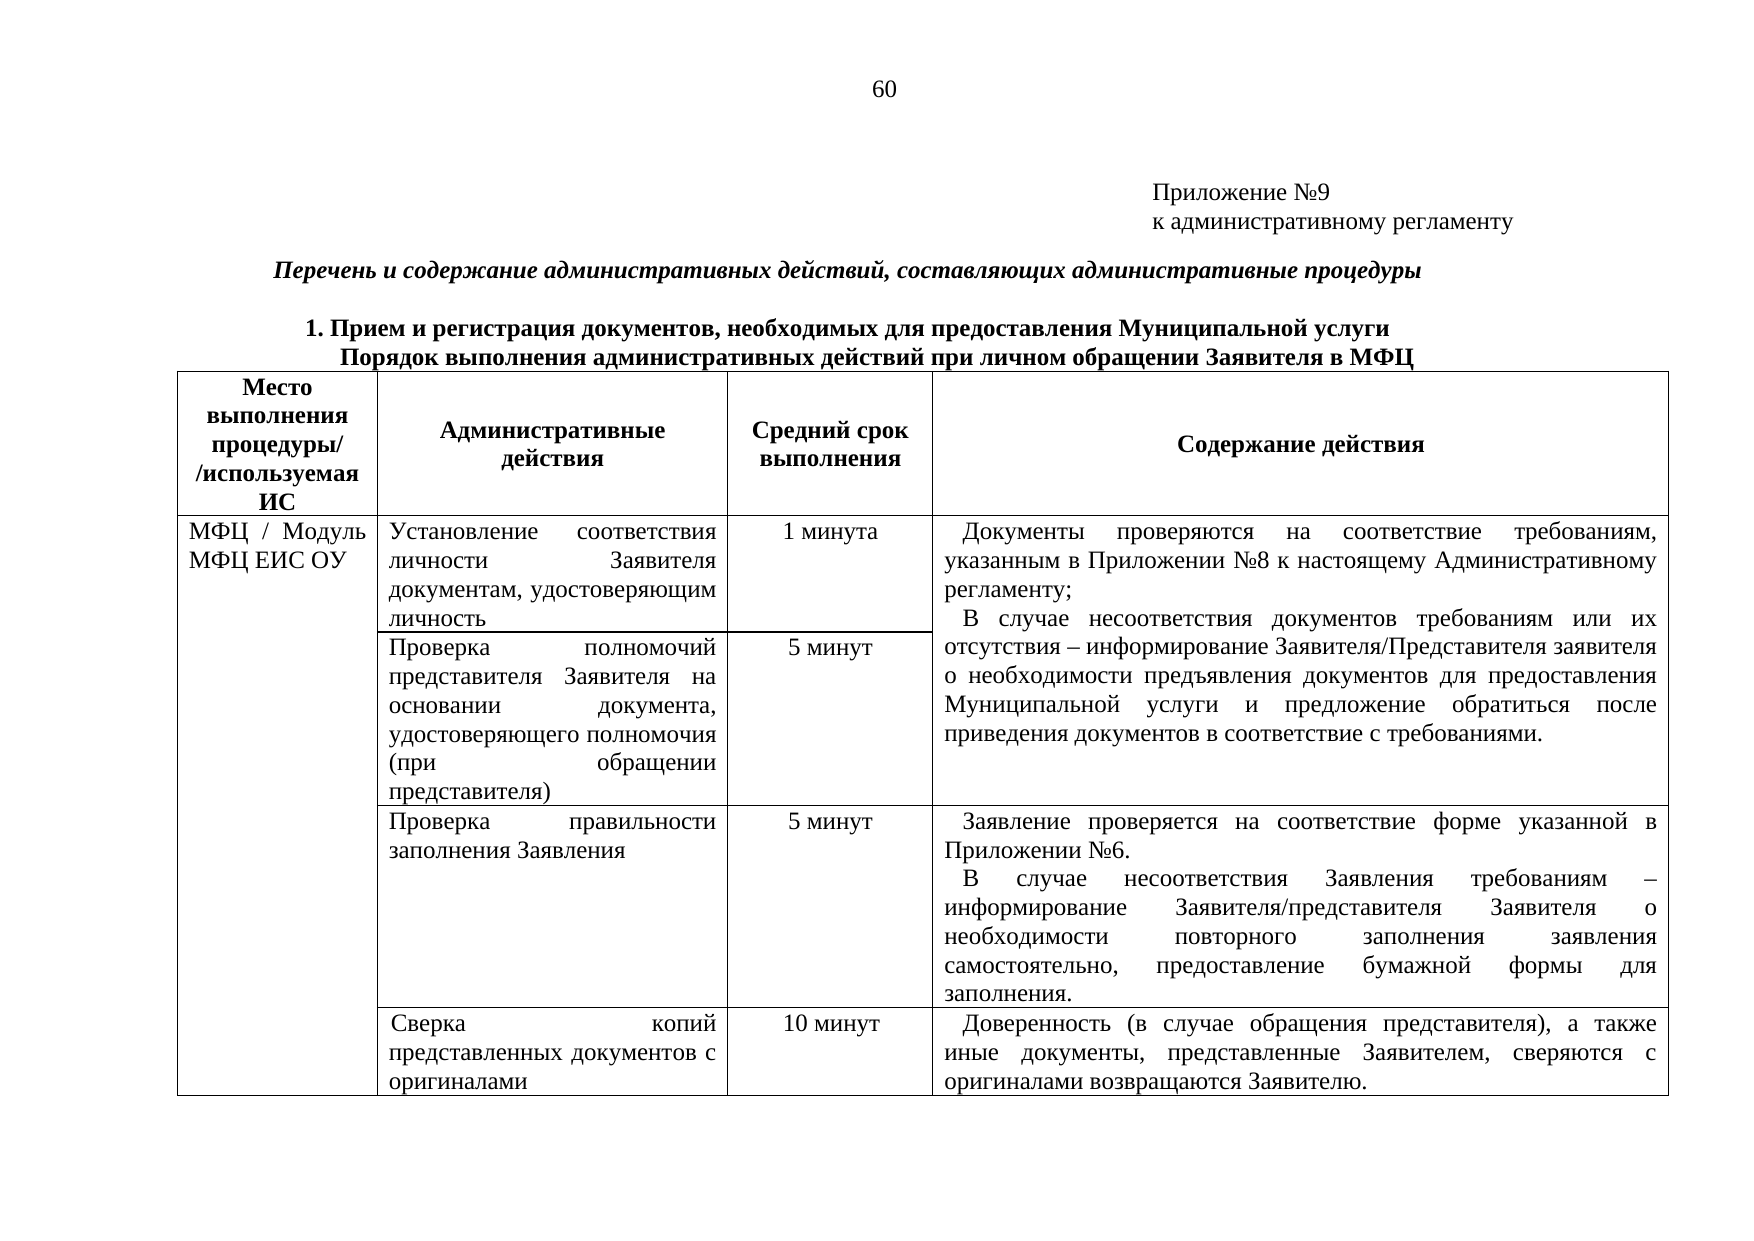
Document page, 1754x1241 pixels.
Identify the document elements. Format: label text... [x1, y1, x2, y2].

text 1. Прием и регистрация документов, необходимых для предоставления Муниципальной услуги [44, 313, 1651, 342]
table_cell Заявление проверяется на соответствие форме указанной в Приложении №6. В случае несоответствия Заявления требованиям – информирование Заявителя/представителя Заявителя о необходимости повторного заполнения заявления самостоятельно, предоставление бумажной формы для заполнения. [933, 806, 1668, 1007]
text к административному регламенту [1078, 206, 1651, 235]
table_cell Проверка правильности заполнения Заявления [378, 806, 727, 1007]
text Приложение №9 [1078, 177, 1651, 206]
table_cell 5 минут [728, 806, 932, 1007]
table_header Содержание действия [933, 372, 1668, 515]
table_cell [378, 1008, 727, 1094]
table_cell 5 минут [728, 633, 932, 805]
table_header Место выполнения процедуры/ /используемая ИС [178, 372, 377, 515]
table_header Средний срок выполнения [728, 372, 932, 515]
table_cell Проверка полномочий представителя Заявителя на основании документа, удостоверяющего полномочия (при обращении представителя) [378, 633, 727, 805]
table_cell 1 минута [728, 516, 932, 631]
table_cell Документы проверяются на соответствие требованиям, указанным в Приложении №8 к настоящему Административному регламенту; В случае несоответствия документов требованиям или их отсутствия – информирование Заявителя/Представителя заявителя о необходимости предъявления документов для предоставления Муниципальной услуги и предложение обратиться после приведения документов в соответствие с требованиями. [933, 516, 1668, 805]
table_cell 10 минут [728, 1008, 932, 1094]
table_cell Установление соответствия личности Заявителя документам, удостоверяющим личность [378, 516, 727, 631]
table_header Административные действия [378, 372, 727, 515]
text Перечень и содержание административных действий, составляющих административные процедуры [44, 256, 1651, 284]
table_cell МФЦ / Модуль МФЦ ЕИС ОУ [178, 516, 377, 1094]
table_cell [933, 1008, 1668, 1094]
text Порядок выполнения административных действий при личном обращении Заявителя в МФЦ [44, 342, 1651, 371]
